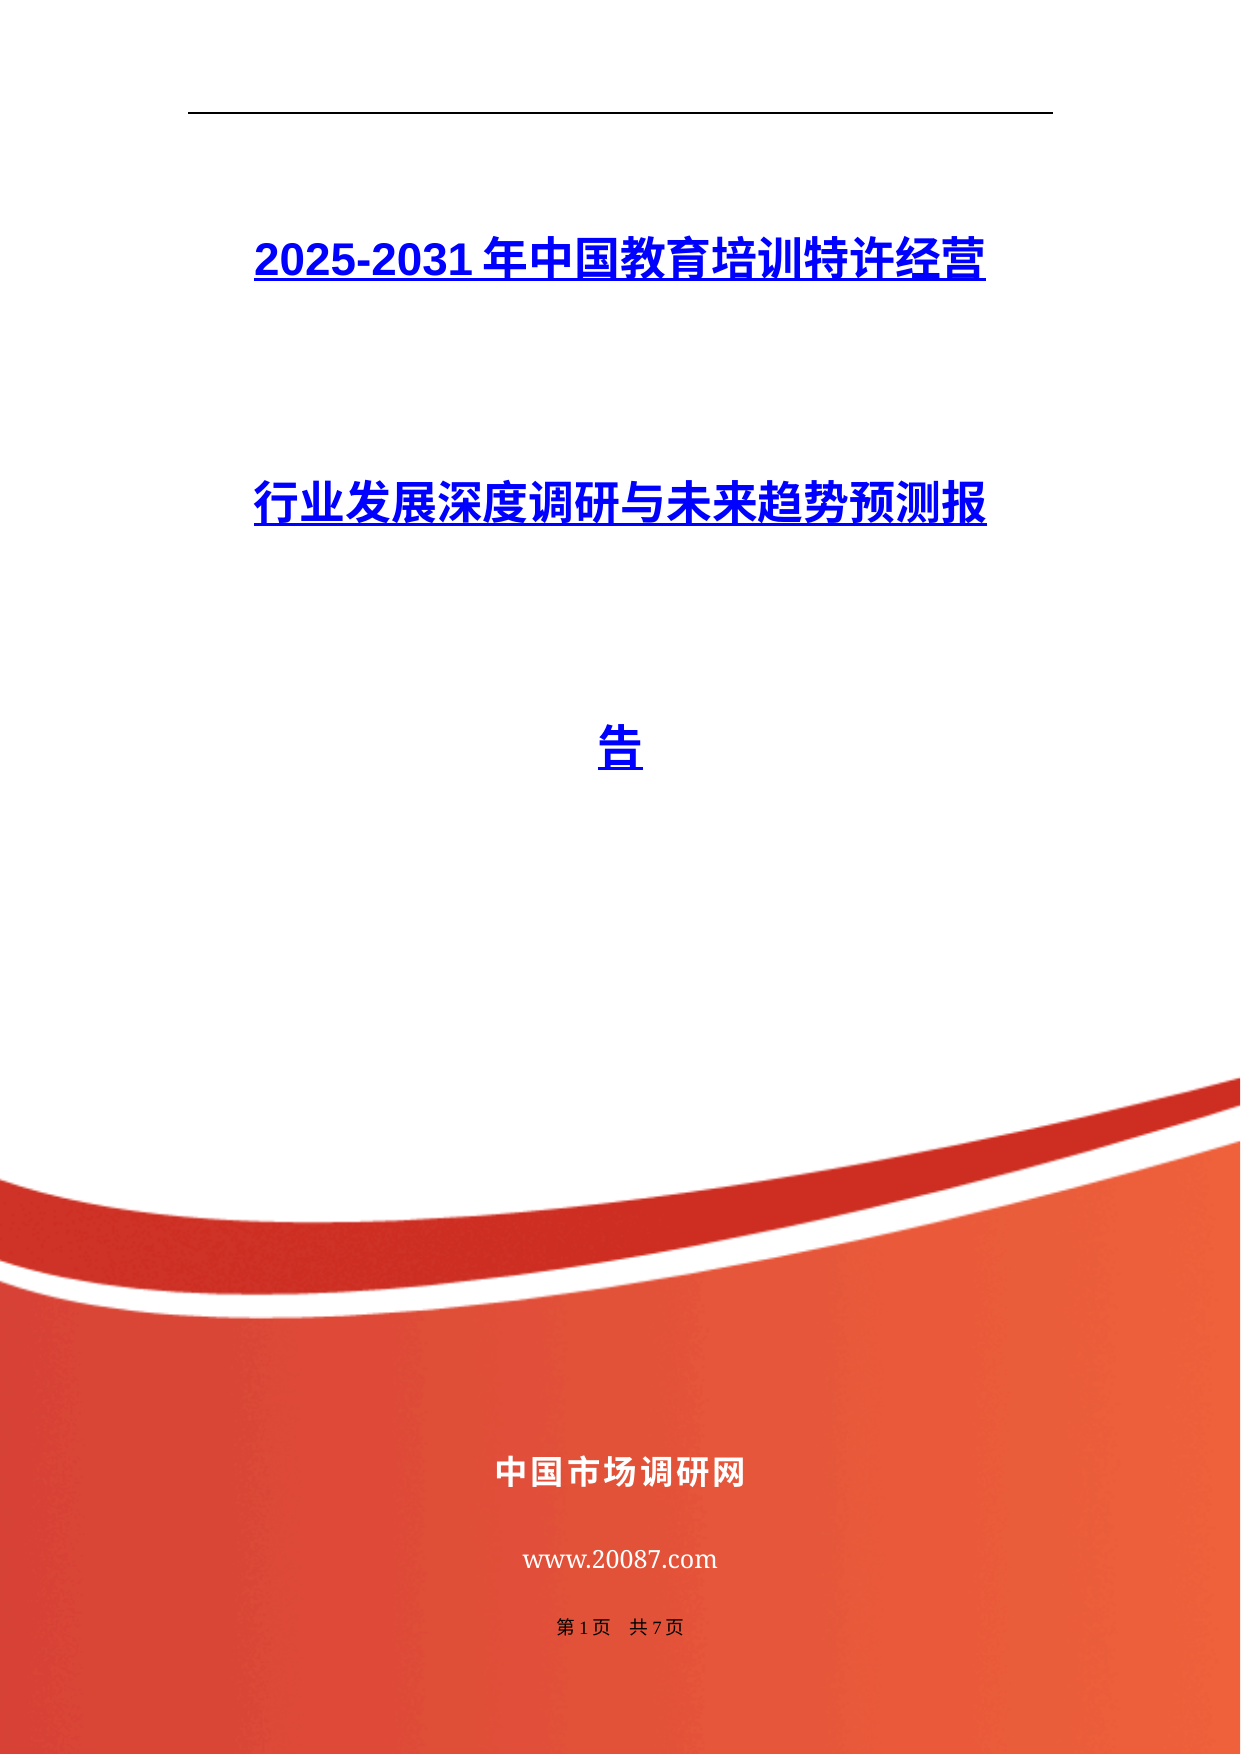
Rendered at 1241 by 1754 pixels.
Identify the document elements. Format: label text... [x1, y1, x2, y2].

table_header 2025-2031年中国教育培训特许经营行业发展深度调研与未来趋势预测报告 [188, 207, 1053, 871]
text www.20087.com [187, 1526, 1053, 1591]
subtitle 中国市场调研网 [187, 1437, 1053, 1502]
picture [0, 1006, 1241, 1754]
